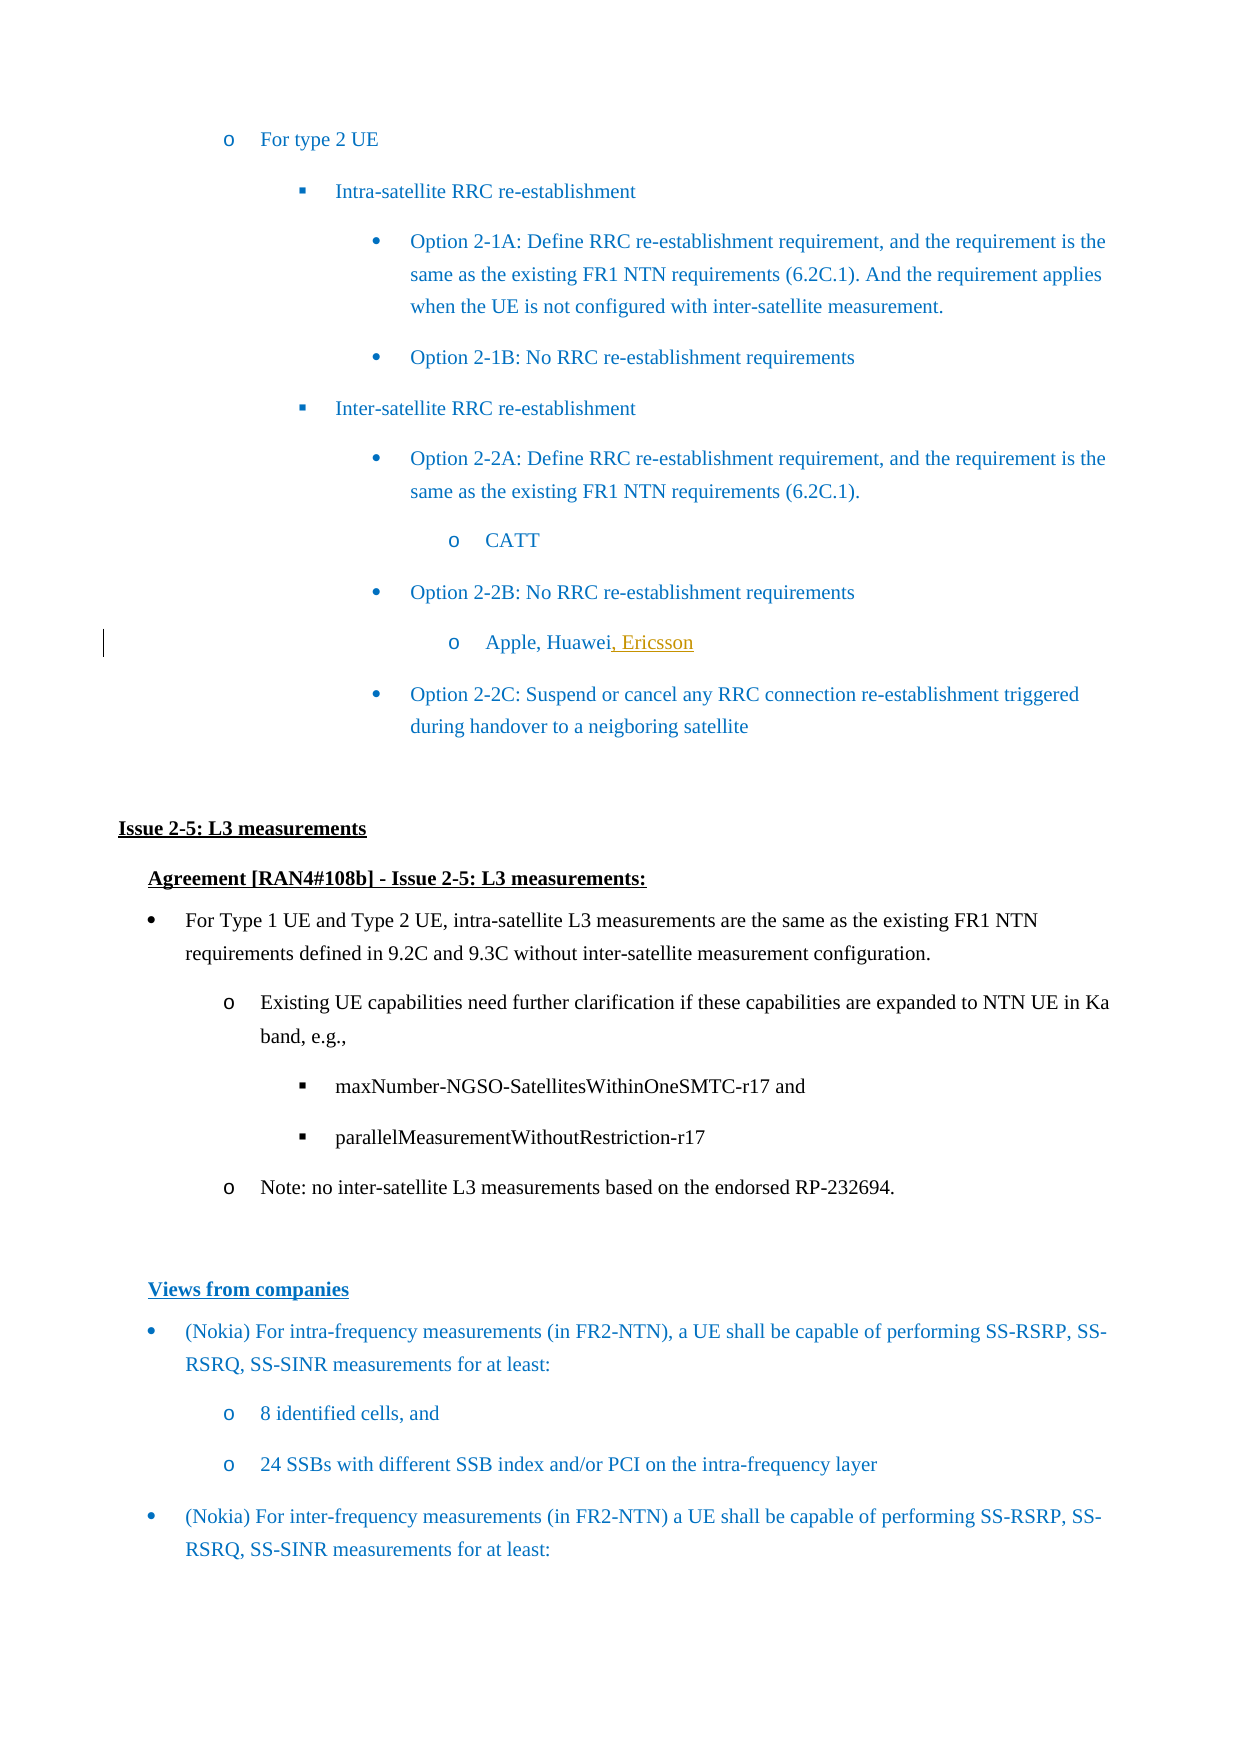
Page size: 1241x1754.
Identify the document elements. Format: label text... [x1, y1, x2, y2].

list (Nokia) For inter-frequency measurements (in FR2-NTN) a UE shall be capable of performing SS-RSRP, SS-RSRQ, SS-SINR measurements for at least: [148, 1502, 1122, 1563]
list For Type 1 UE and Type 2 UE, intra-satellite L3 measurements are the same as the existing FR1 NTN requirements defined in 9.2C and 9.3C without inter-satellite measurement configuration. [148, 906, 1122, 967]
text Agreement [RAN4#108b] - Issue 2-5: L3 measurements: [118, 864, 1122, 892]
list Option 2-2C: Suspend or cancel any RRC connection re-establishment triggered during handover to a neigboring satellite [373, 679, 1122, 740]
list Intra-satellite RRC re-establishment [298, 176, 1122, 205]
list 24 SSBs with different SSB index and/or PCI on the intra-frequency layer [223, 1451, 1122, 1479]
list maxNumber-NGSO-SatellitesWithinOneSMTC-r17 and [298, 1072, 1122, 1101]
list Option 2-1B: No RRC re-establishment requirements [373, 343, 1122, 371]
list 8 identified cells, and [223, 1400, 1122, 1428]
list parallelMeasurementWithoutRestriction-r17 [298, 1123, 1122, 1151]
list CATT [448, 527, 1122, 555]
text Issue 2-5: L3 measurements [118, 813, 1122, 842]
list Inter-satellite RRC re-establishment [298, 393, 1122, 422]
list For type 2 UE [223, 126, 1122, 154]
list Option 2-1A: Define RRC re-establishment requirement, and the requirement is the same as the existing FR1 NTN requirements (6.2C.1). And the requirement applies when the UE is not configured with inter-satellite measurement. [373, 227, 1122, 320]
list Option 2-2B: No RRC re-establishment requirements [373, 578, 1122, 606]
text Views from companies [118, 1275, 1122, 1303]
list Option 2-2A: Define RRC re-establishment requirement, and the requirement is the same as the existing FR1 NTN requirements (6.2C.1). [373, 444, 1122, 505]
list Note: no inter-satellite L3 measurements based on the endorsed RP-232694. [223, 1173, 1122, 1202]
list (Nokia) For intra-frequency measurements (in FR2-NTN), a UE shall be capable of performing SS-RSRP, SS-RSRQ, SS-SINR measurements for at least: [148, 1317, 1122, 1378]
list Existing UE capabilities need further clarification if these capabilities are expanded to NTN UE in Ka band, e.g., [223, 989, 1122, 1050]
list Apple, Huawei [448, 629, 1122, 657]
